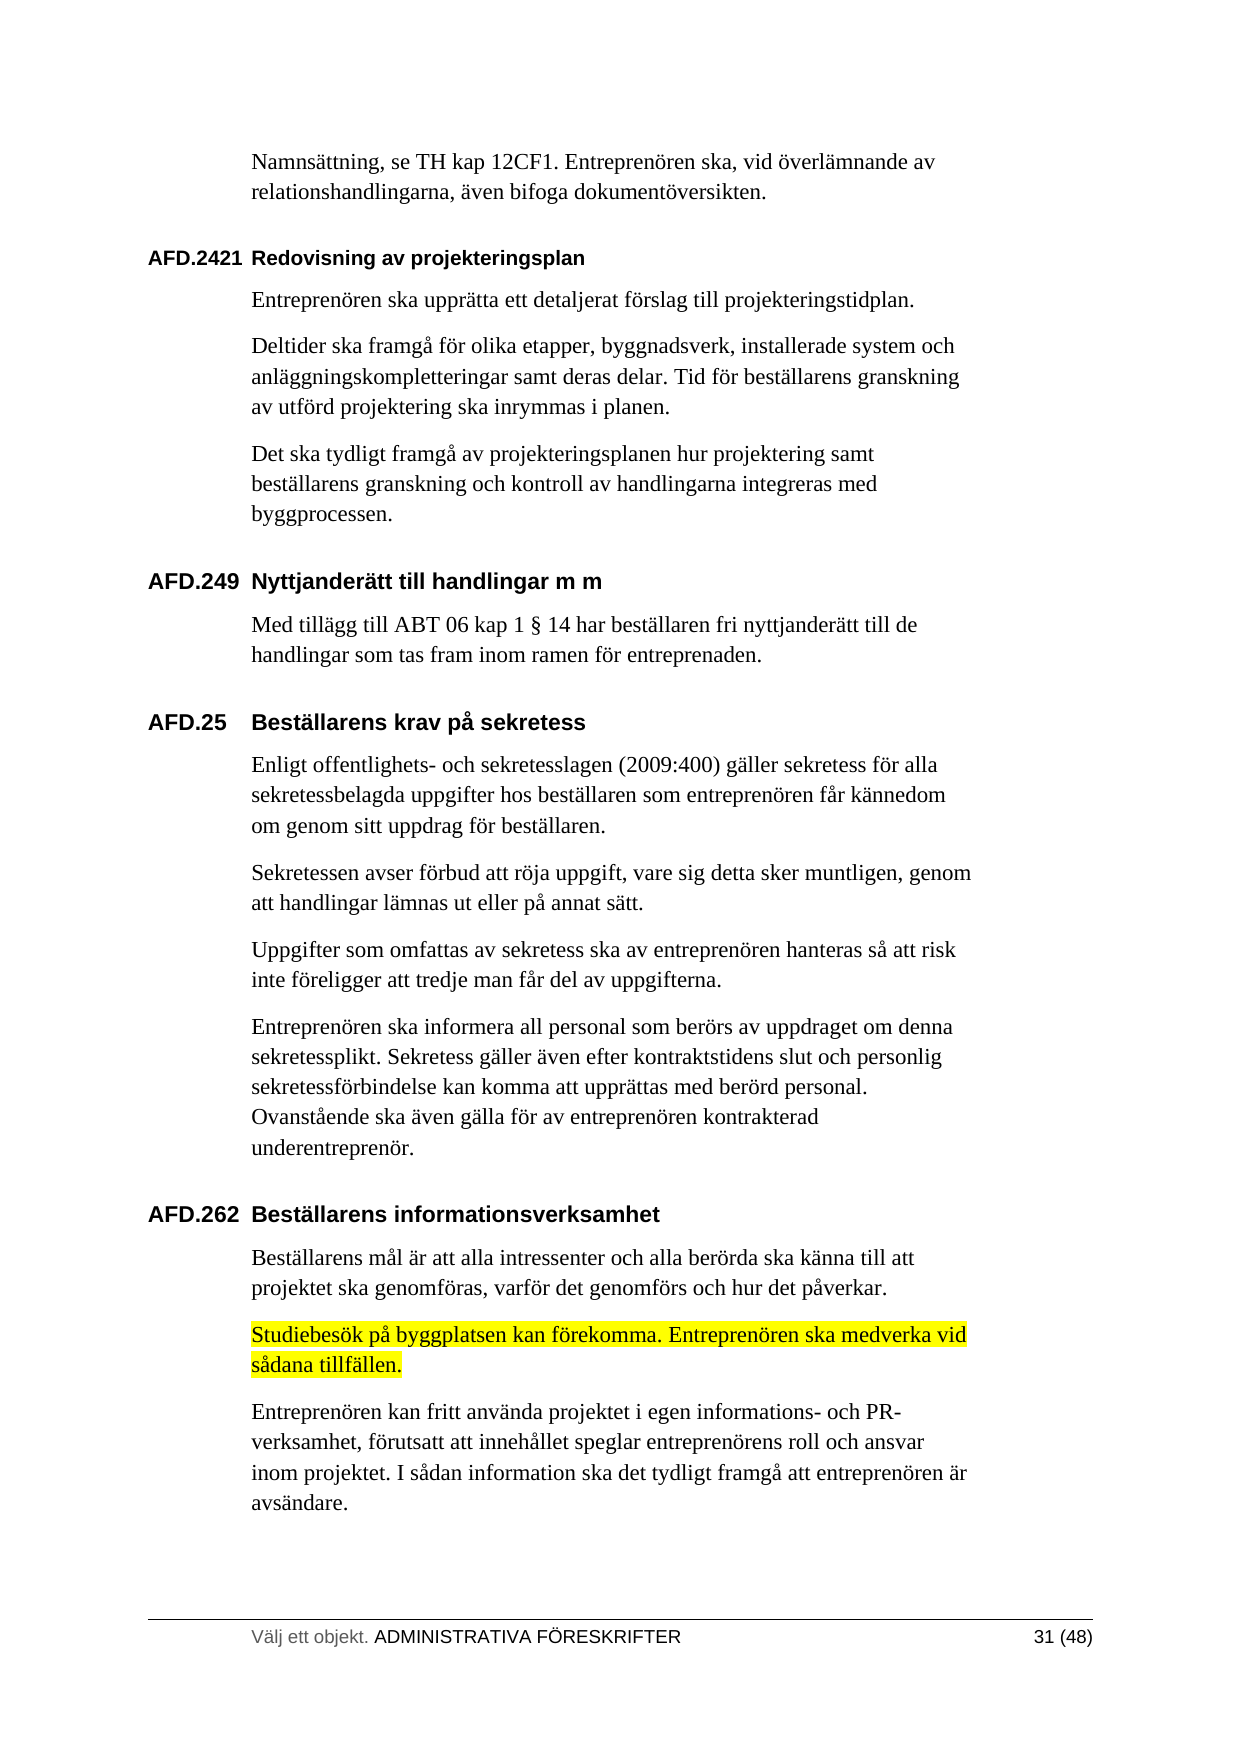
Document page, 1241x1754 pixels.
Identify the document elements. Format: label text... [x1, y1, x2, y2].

text Enligt offentlighets- och sekretesslagen (2009:400) gäller sekretess för alla sekretessbelagda uppgifter hos beställaren som entreprenören får kännedom om genom sitt uppdrag för beställaren. [251, 751, 974, 838]
subtitle AFD.25 Beställarens krav på sekretess [148, 708, 974, 735]
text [251, 148, 974, 204]
text Uppgifter som omfattas av sekretess ska av entreprenören hanteras så att risk inte föreligger att tredje man får del av uppgifterna. [251, 936, 974, 992]
text Entreprenören ska upprätta ett detaljerat förslag till projekteringstidplan. [251, 286, 974, 312]
subtitle AFD.249 Nyttjanderätt till handlingar m m [148, 568, 974, 594]
subtitle AFD.2421 Redovisning av projekteringsplan [148, 246, 974, 269]
text Beställarens mål är att alla intressenter och alla berörda ska känna till att projektet ska genomföras, varför det genomförs och hur det påverkar. [251, 1244, 974, 1301]
text Studiebesök på byggplatsen kan förekomma. Entreprenören ska medverka vid sådana tillfällen. [251, 1321, 974, 1378]
text Entreprenören ska informera all personal som berörs av uppdraget om denna sekretessplikt. Sekretess gäller även efter kontraktstidens slut och personlig sekretessförbindelse kan komma att upprättas med berörd personal. Ovanstående ska även gälla för av entreprenören kontrakterad underentreprenör. [251, 1013, 974, 1160]
text Sekretessen avser förbud att röja uppgift, vare sig detta sker muntligen, genom att handlingar lämnas ut eller på annat sätt. [251, 858, 974, 915]
text Deltider ska framgå för olika etapper, byggnadsverk, installerade system och anläggningskompletteringar samt deras delar. Tid för beställarens granskning av utförd projektering ska inrymmas i planen. [251, 332, 974, 419]
text Entreprenören kan fritt använda projektet i egen informations- och PR-verksamhet, förutsatt att innehållet speglar entreprenörens roll och ansvar inom projektet. I sådan information ska det tydligt framgå att entreprenören är avsändare. [251, 1398, 974, 1515]
subtitle AFD.262 Beställarens informationsverksamhet [148, 1201, 974, 1228]
text Det ska tydligt framgå av projekteringsplanen hur projektering samt beställarens granskning och kontroll av handlingarna integreras med byggprocessen. [251, 440, 974, 527]
text Med tillägg till ABT 06 kap 1 § 14 har beställaren fri nyttjanderätt till de handlingar som tas fram inom ramen för entreprenaden. [251, 611, 974, 667]
